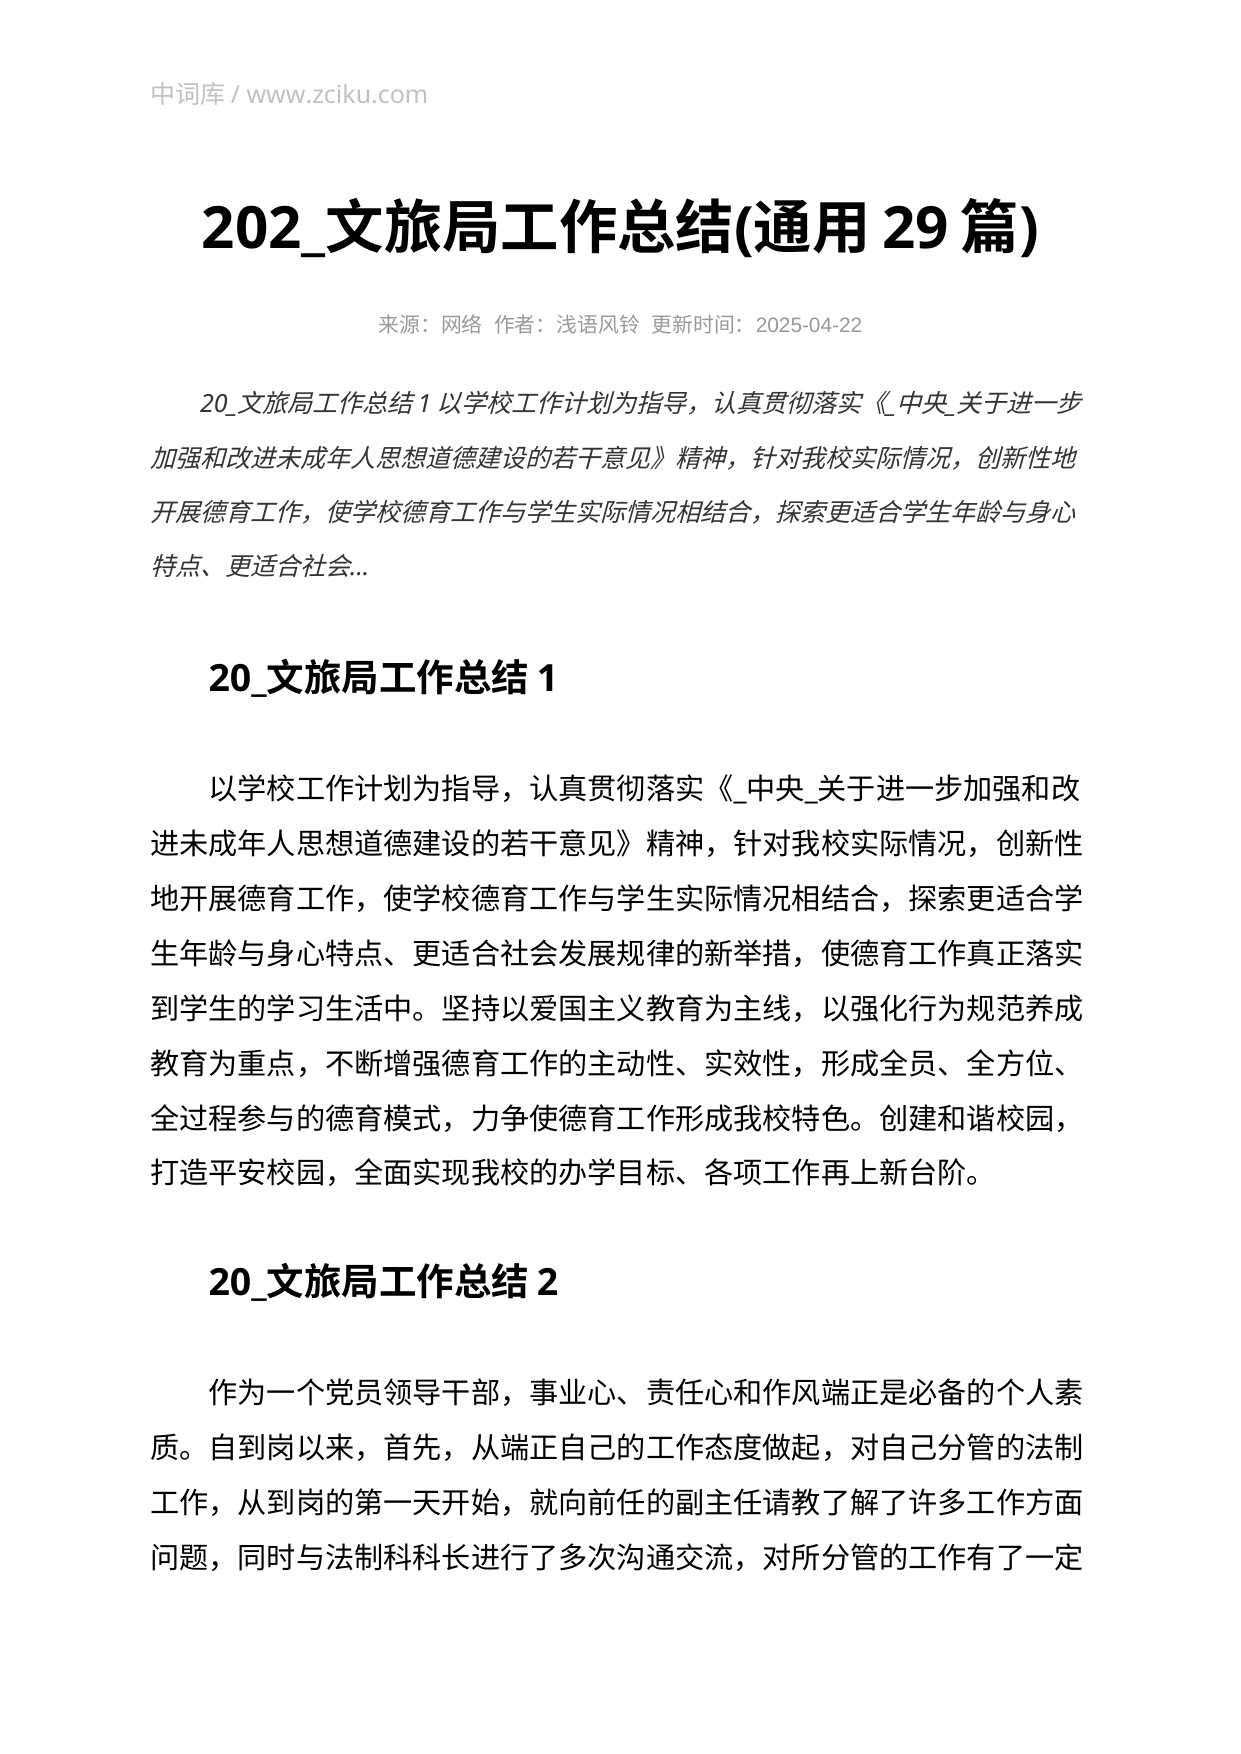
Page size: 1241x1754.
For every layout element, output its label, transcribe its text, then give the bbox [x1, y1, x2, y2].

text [150, 1369, 1090, 1576]
text 20_文旅局工作总结1以学校工作计划为指导，认真贯彻落实《_中央_关于进一步加强和改进未成年人思想道德建设的若干意见》精神，针对我校实际情况，创新性地开展德育工作，使学校德育工作与学生实际情况相结合，探索更适合学生年龄与身心特点、更适合社会... [150, 384, 1090, 583]
text 20_文旅局工作总结2 [150, 1252, 1090, 1306]
text 以学校工作计划为指导，认真贯彻落实《_中央_关于进一步加强和改进未成年人思想道德建设的若干意见》精神，针对我校实际情况，创新性地开展德育工作，使学校德育工作与学生实际情况相结合，探索更适合学生年龄与身心特点、更适合社会发展规律的新举措，使德育工作真正落实到学生的学习生活中。坚持以爱国主义教育为主线，以强化行为规范养成教育为重点，不断增强德育工作的主动性、实效性，形成全员、全方位、全过程参与的德育模式，力争使德育工作形成我校特色。创建和谐校园，打造平安校园，全面实现我校的办学目标、各项工作再上新台阶。 [150, 766, 1090, 1192]
subtitle 202_文旅局工作总结(通用29篇) [150, 181, 1090, 266]
text 20_文旅局工作总结1 [150, 648, 1090, 703]
text 来源：网络 作者：浅语风铃 更新时间：2025-04-22 [150, 313, 1090, 337]
